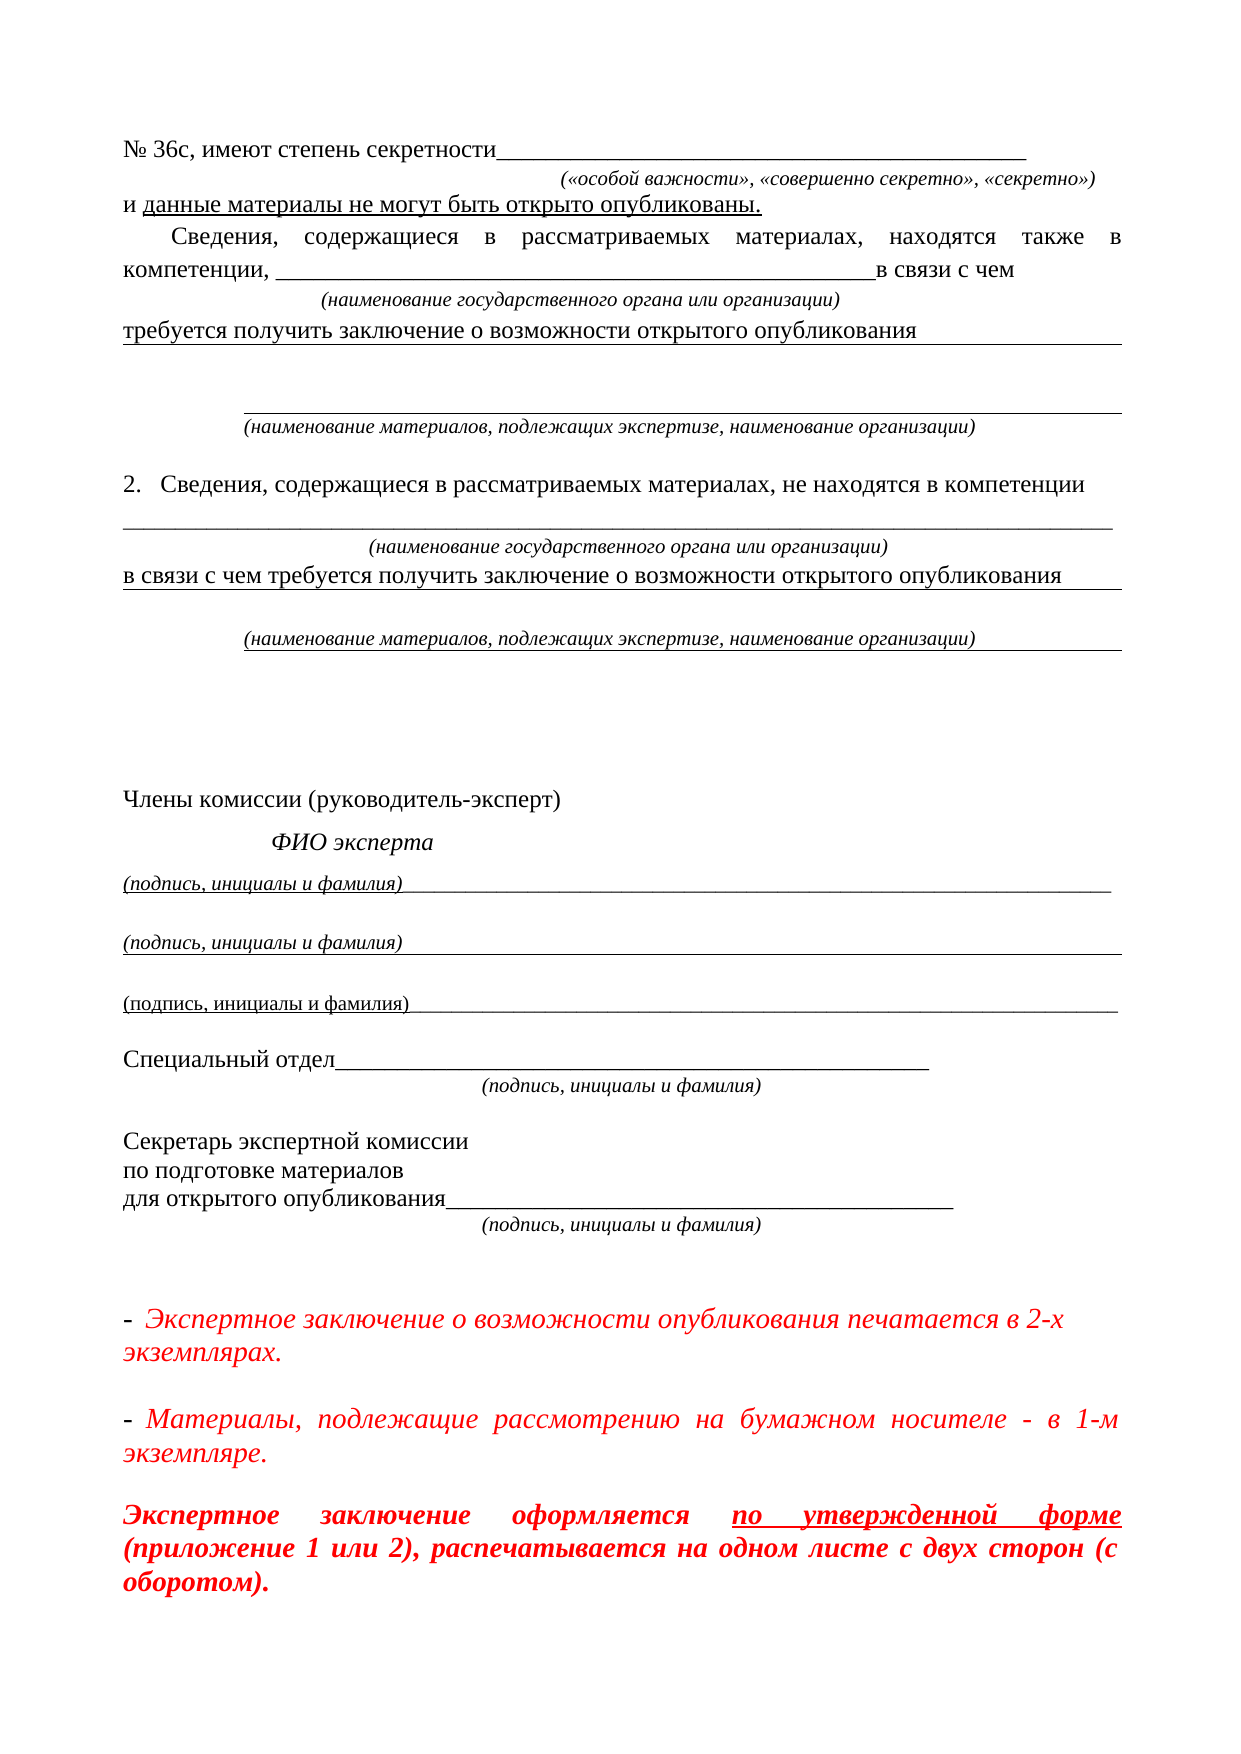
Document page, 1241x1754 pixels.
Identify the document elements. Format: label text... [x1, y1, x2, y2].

text (подпись, инициалы и фамилия) [123, 1073, 1122, 1097]
text Члены комиссии (руководитель-эксперт) [123, 784, 1122, 813]
text ФИО эксперта [271, 827, 1122, 856]
text _______________________________________________________________________________________________ (наименование государственного органа или организации) [123, 508, 1122, 558]
text по подготовке материалов [123, 1155, 1122, 1183]
text № 36с, имеют степень секретности [123, 134, 1122, 163]
text («особой важности», «совершенно секретно», «секретно») [560, 166, 1122, 189]
text Специальный отдел [123, 1044, 1122, 1073]
text в связи с чем требуется получить заключение о возможности открытого опубликования [123, 561, 1122, 589]
text (наименование материалов, подлежащих экспертизе, наименование организации) [244, 626, 1122, 650]
text требуется получить заключение о возможности открытого опубликования [123, 316, 1122, 344]
text (подпись, инициалы и фамилия) [123, 1212, 1122, 1236]
text Секретарь экспертной комиссии [123, 1126, 1122, 1155]
text (наименование материалов, подлежащих экспертизе, наименование организации) [244, 414, 1122, 438]
text Сведения, содержащиеся в рассматриваемых материалах, находятся также в компетенции, ________________________________________________в связи с чем [123, 221, 1122, 283]
text (подпись, инициалы и фамилия)____________________________________________________________________ [123, 991, 1122, 1015]
text и данные материалы не могут быть открыто опубликованы. [123, 189, 1122, 218]
text (наименование государственного органа или организации) [123, 287, 1122, 311]
list Материалы, подлежащие рассмотрению на бумажном носителе - в 1-м экземпляре. [123, 1402, 1122, 1469]
list Сведения, содержащиеся в рассматриваемых материалах, не находятся в компетенции [123, 469, 1122, 498]
text Экспертное заключение оформляется по утвержденной форме (приложение 1 или 2), распечатывается на одном листе с двух сторон (с оборотом). [123, 1497, 1122, 1598]
text (подпись, инициалы и фамилия) [123, 930, 1122, 954]
text (подпись, инициалы и фамилия)____________________________________________________________________ [123, 871, 1122, 895]
text для открытого опубликования [123, 1183, 1122, 1212]
list Экспертное заключение о возможности опубликования печатается в 2-х экземплярах. [123, 1301, 1122, 1368]
